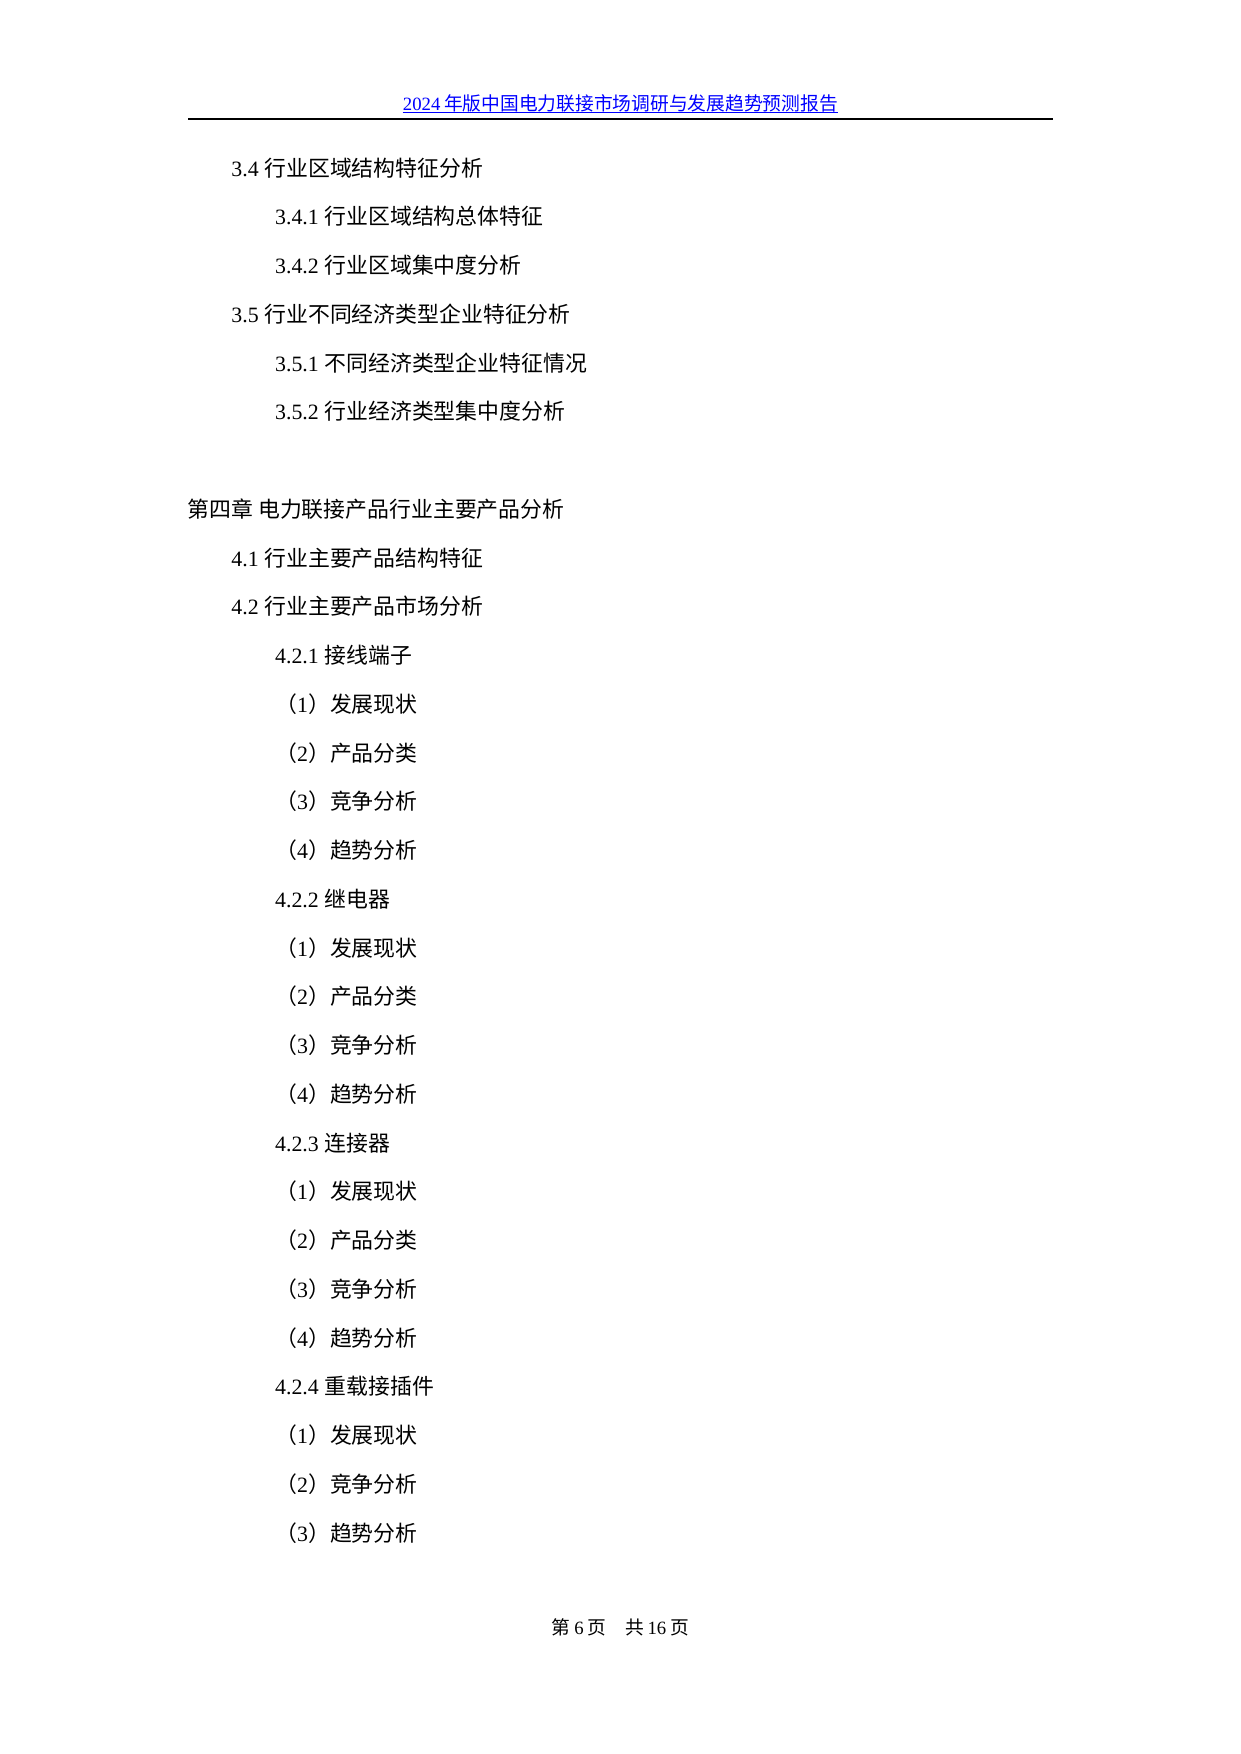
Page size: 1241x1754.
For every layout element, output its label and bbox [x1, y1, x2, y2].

text [187, 150, 1053, 1548]
